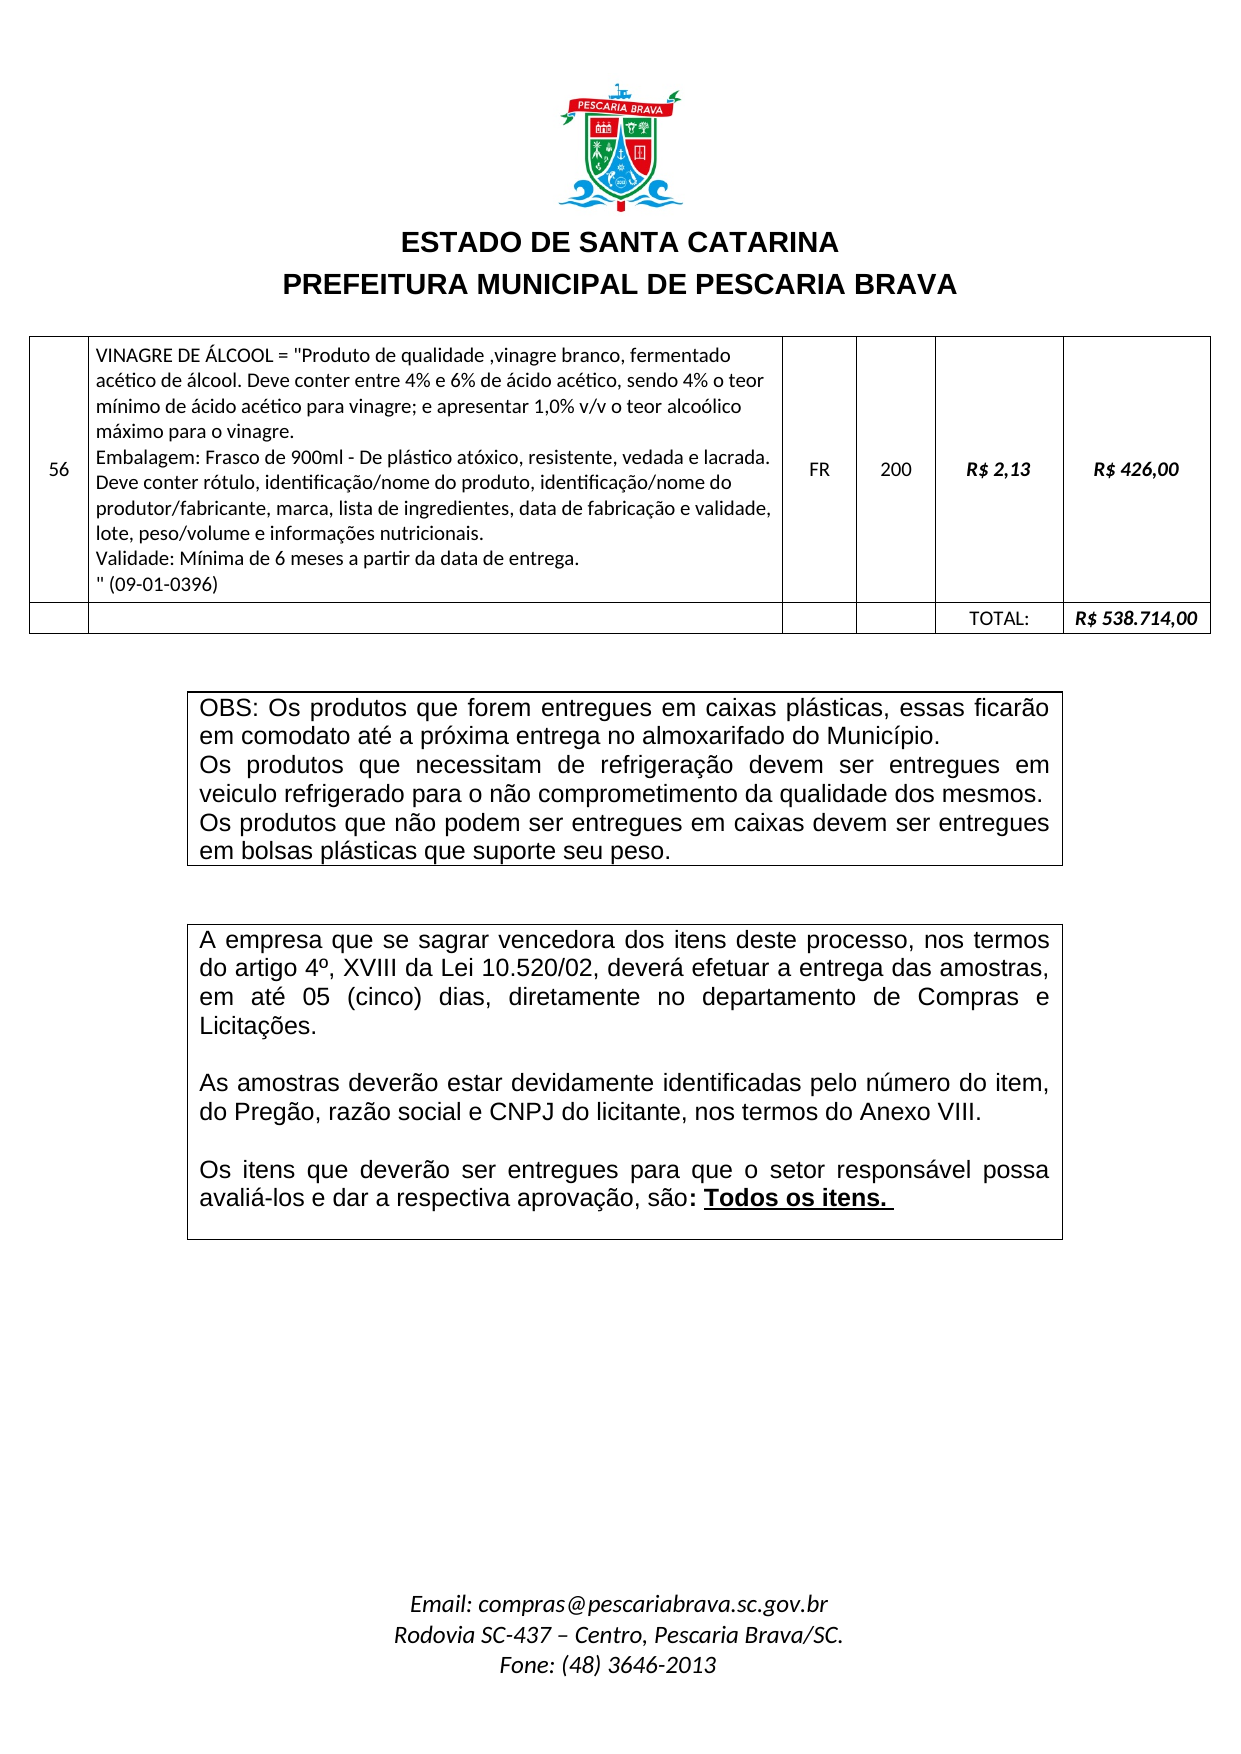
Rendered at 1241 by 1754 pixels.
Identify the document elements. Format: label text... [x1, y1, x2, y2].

table_cell R$ 538.714,00 [1064, 603, 1210, 633]
picture [509, 73, 732, 222]
table_cell [30, 603, 88, 633]
table_cell [89, 603, 782, 633]
table_cell TOTAL: [936, 603, 1063, 633]
table_header OBS: Os produtos que forem entregues em caixas plásticas, essas ficarão em comodato até a próxima entrega no almoxarifado do Município. Os produtos que necessitam de refrigeração devem ser entregues em veiculo refrigerado para o não comprometimento da qualidade dos mesmos. Os produtos que não podem ser entregues em caixas devem ser entregues em bolsas plásticas que suporte seu peso. [188, 693, 1062, 865]
table_header A empresa que se sagrar vencedora dos itens deste processo, nos termos do artigo 4º, XVIII da Lei 10.520/02, deverá efetuar a entrega das amostras, em até 05 (cinco) dias, diretamente no departamento de Compras e Licitações. As amostras deverão estar devidamente identificadas pelo número do item, do Pregão, razão social e CNPJ do licitante, nos termos do Anexo VIII. Os itens que deverão ser entregues para que o setor responsável possa avaliá-los e dar a respectiva aprovação, são: Todos os itens. [188, 925, 1062, 1238]
table_cell [783, 603, 856, 633]
table_cell R$ 426,00 [1064, 337, 1210, 602]
table_cell 56 [30, 337, 88, 602]
table_cell VINAGRE DE ÁLCOOL = "Produto de qualidade ,vinagre branco, fermentado acético de álcool. Deve conter entre 4% e 6% de ácido acético, sendo 4% o teor mínimo de ácido acético para vinagre; e apresentar 1,0% v/v o teor alcoólico máximo para o vinagre. Embalagem: Frasco de 900ml - De plástico atóxico, resistente, vedada e lacrada. Deve conter rótulo, identificação/nome do produto, identificação/nome do produtor/fabricante, marca, lista de ingredientes, data de fabricação e validade, lote, peso/volume e informações nutricionais. Validade: Mínima de 6 meses a partir da data de entrega. " (09-01-0396) [89, 337, 782, 602]
table_cell FR [783, 337, 856, 602]
table_cell 200 [857, 337, 935, 602]
table_cell [857, 603, 935, 633]
table_cell R$ 2,13 [936, 337, 1063, 602]
